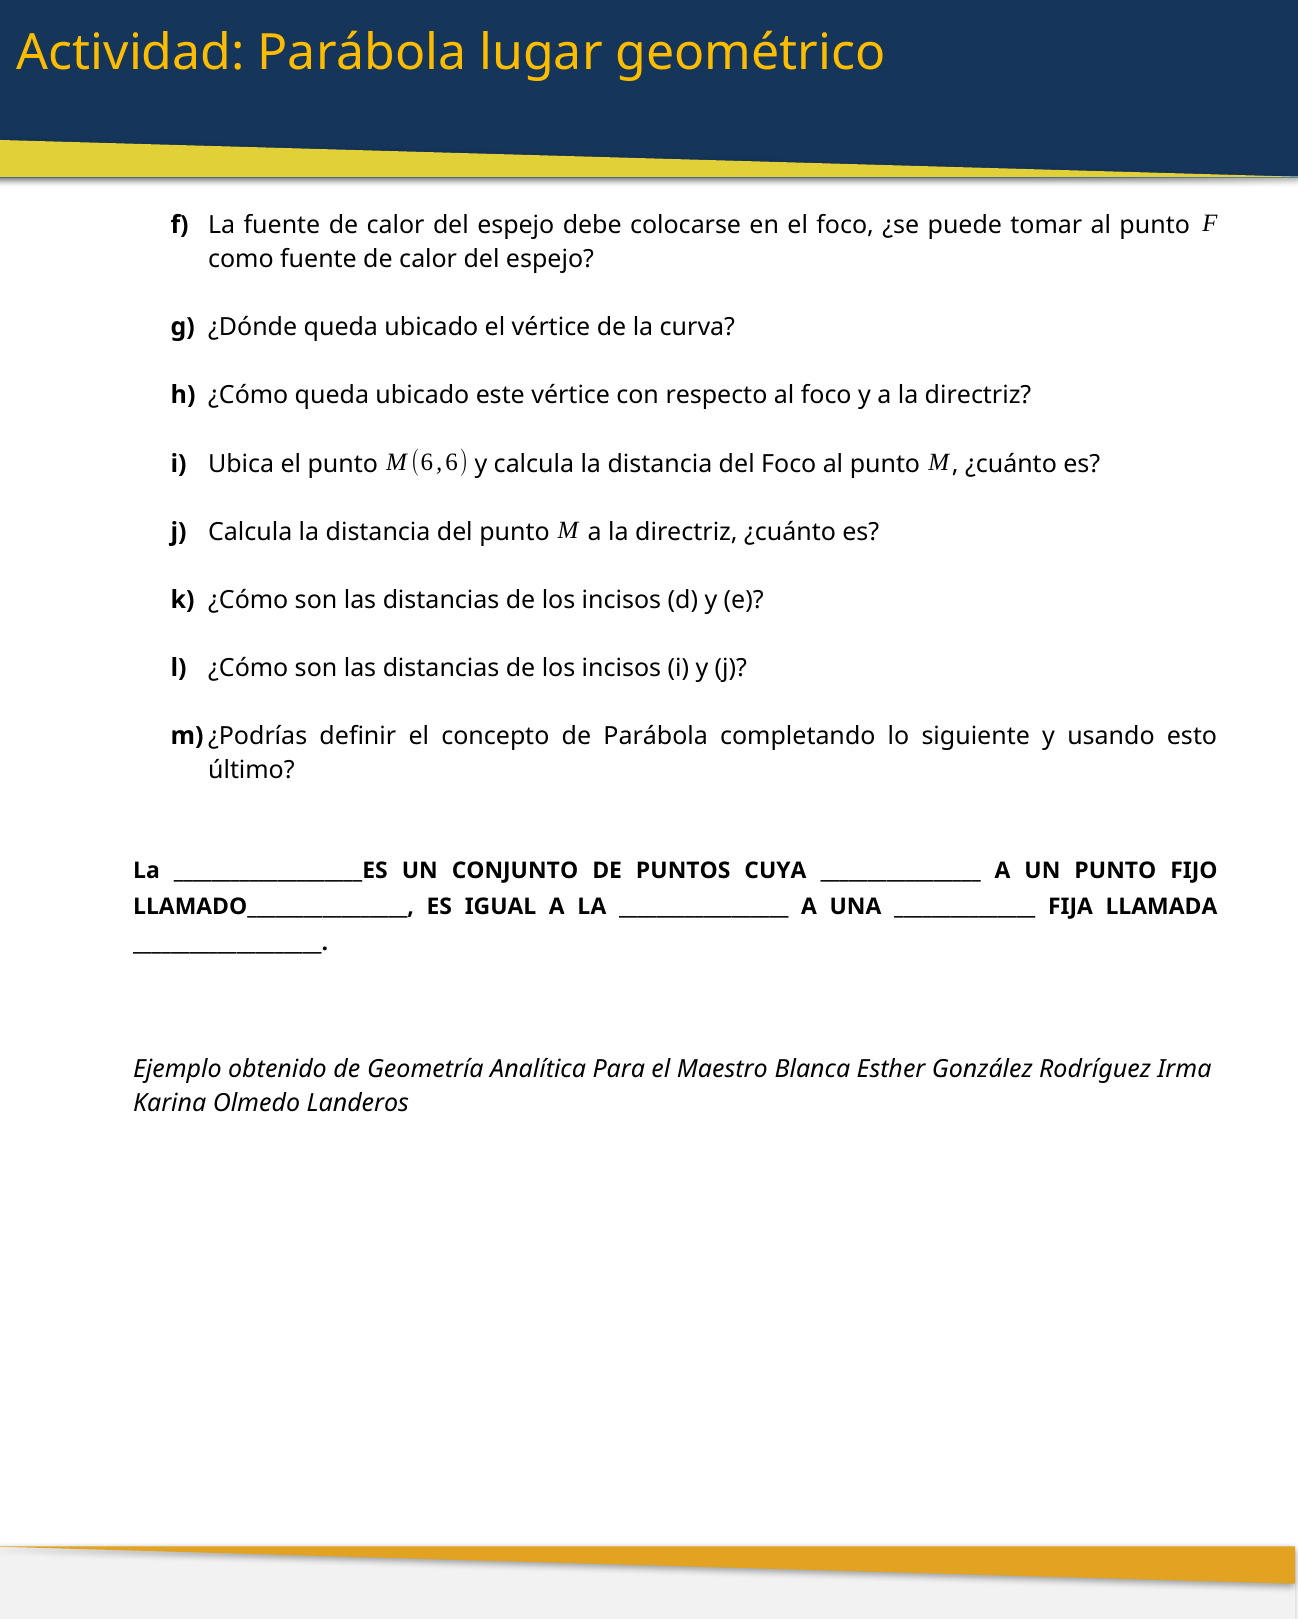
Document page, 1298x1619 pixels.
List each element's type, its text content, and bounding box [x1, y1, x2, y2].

list ¿Cómo queda ubicado este vértice con respecto al foco y a la directriz? [170, 377, 1219, 411]
list ¿Cómo son las distancias de los incisos (d) y (e)? [170, 581, 1219, 616]
list La fuente de calor del espejo debe colocarse en el foco, ¿se puede tomar al punto como fuente de calor del espejo? [170, 207, 1219, 275]
list ¿Cómo son las distancias de los incisos (i) y (j)? [170, 649, 1219, 684]
list Ubica el punto y calcula la distancia del Foco al punto , ¿cuánto es? [170, 445, 1219, 479]
text Ejemplo obtenido de Geometría Analítica Para el Maestro Blanca Esther González Rodríguez Irma Karina Olmedo Landeros [133, 1051, 1219, 1119]
text La ____________________ES UN CONJUNTO DE PUNTOS CUYA _________________ A UN PUNTO FIJO LLAMADO_________________, ES IGUAL A LA __________________ A UNA _______________ FIJA LLAMADA ____________________. [133, 854, 1219, 957]
list Calcula la distancia del punto a la directriz, ¿cuánto es? [170, 513, 1219, 547]
list ¿Podrías definir el concepto de Parábola completando lo siguiente y usando esto último? [170, 718, 1219, 786]
list ¿Dónde queda ubicado el vértice de la curva? [170, 309, 1219, 343]
